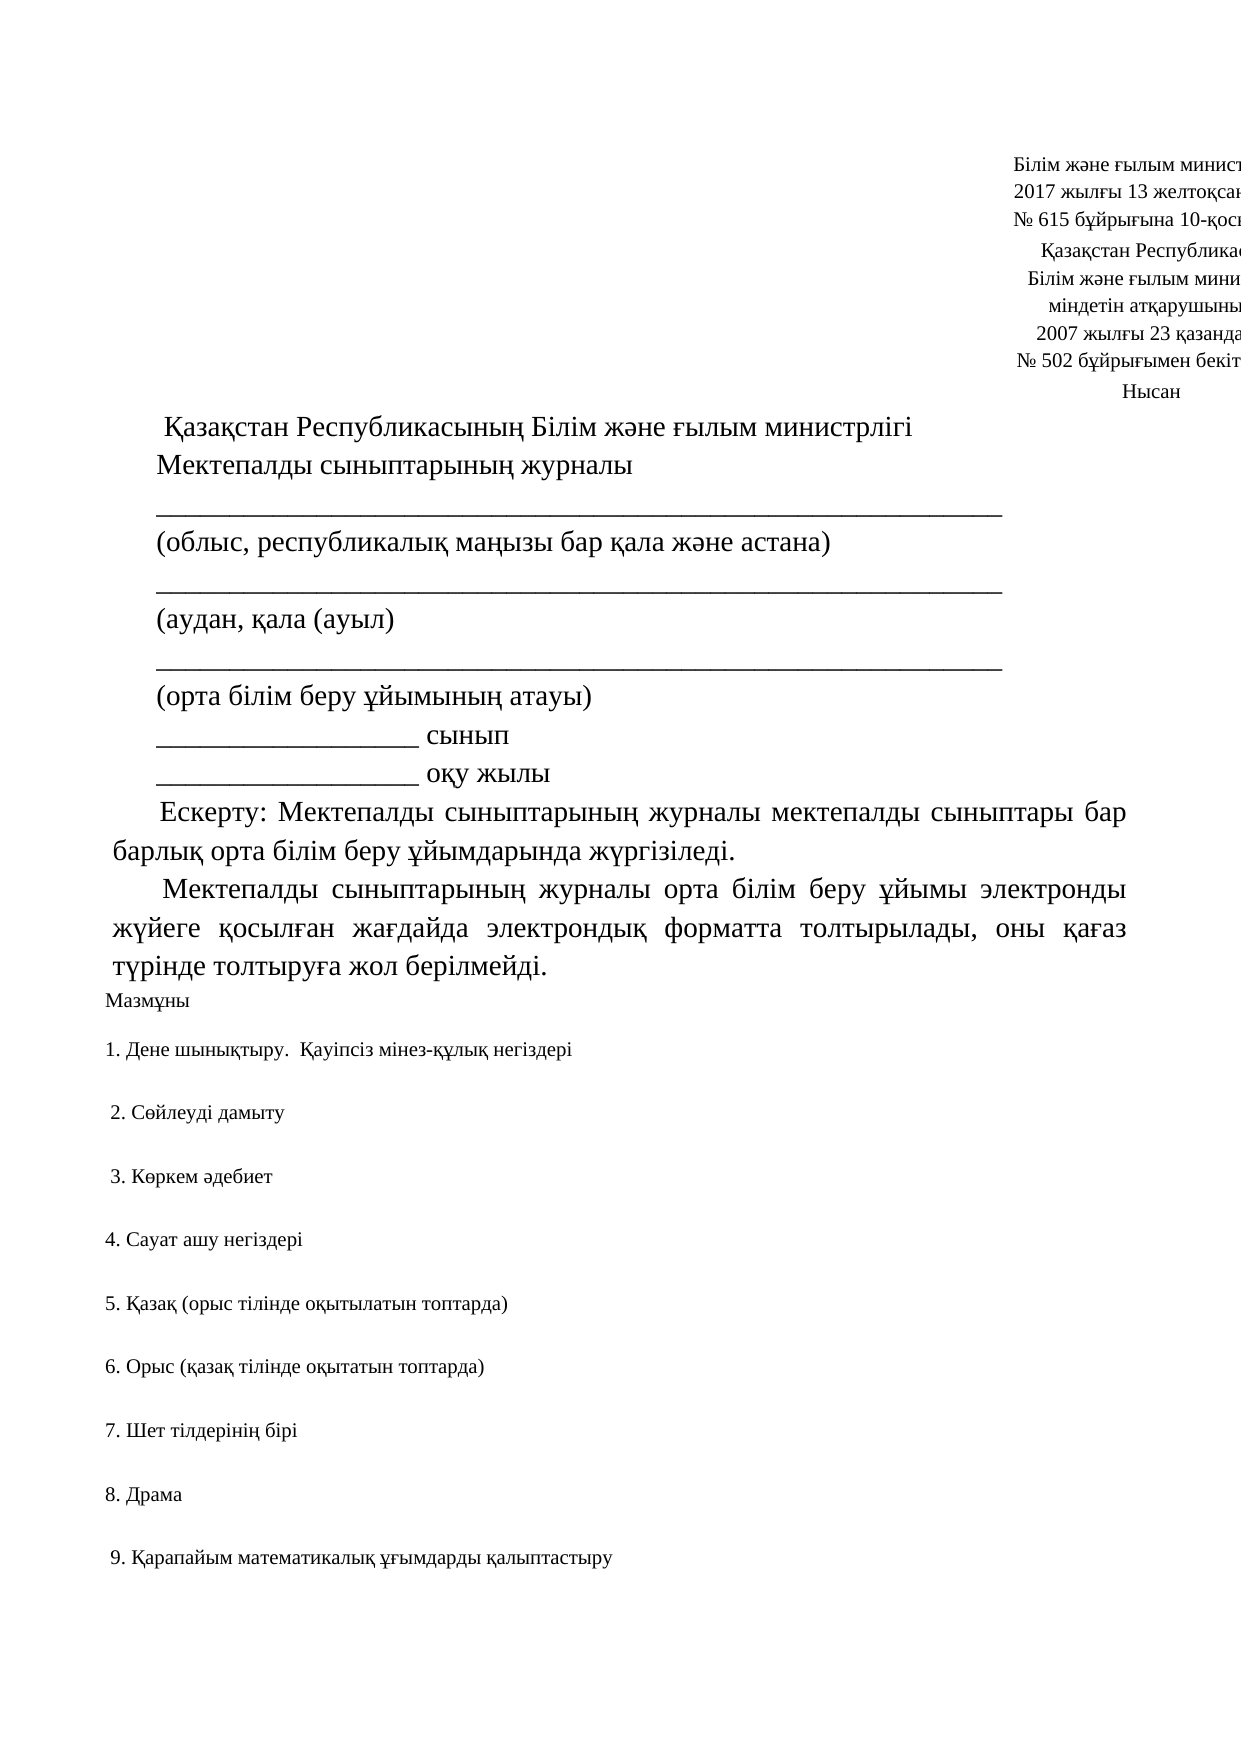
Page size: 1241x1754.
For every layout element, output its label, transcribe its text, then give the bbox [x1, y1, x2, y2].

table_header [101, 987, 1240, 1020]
text Қазақстан Республикасының Білім және ғылым министрлігі [112, 409, 1128, 442]
text (аудан, қала (ауыл) [112, 601, 1128, 635]
text __________________ сынып [112, 717, 1128, 751]
text __________________________________________________________ [112, 563, 1128, 596]
text (облыс, республикалық маңызы бар қала және астана) [112, 524, 1128, 558]
text __________________________________________________________ [112, 486, 1128, 519]
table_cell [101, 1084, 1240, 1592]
text Мектепалды сыныптарының журналы орта білім беру ұйымы электронды жүйеге қосылған жағдайда электрондық форматта толтырылады, оны қағаз түрінде толтыруға жол берілмейді. [112, 871, 1128, 982]
text Мектепалды сыныптарының журналы [112, 447, 1128, 481]
text (орта білім беру ұйымының атауы) [112, 678, 1128, 712]
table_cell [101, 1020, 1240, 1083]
text __________________________________________________________ [112, 640, 1128, 673]
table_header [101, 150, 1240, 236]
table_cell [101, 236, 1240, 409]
text Ескерту: Мектепалды сыныптарының журналы мектепалды сыныптары бар барлық орта білім беру ұйымдарында жүргізіледі. [112, 794, 1128, 866]
text __________________ оқу жылы [112, 756, 1128, 789]
